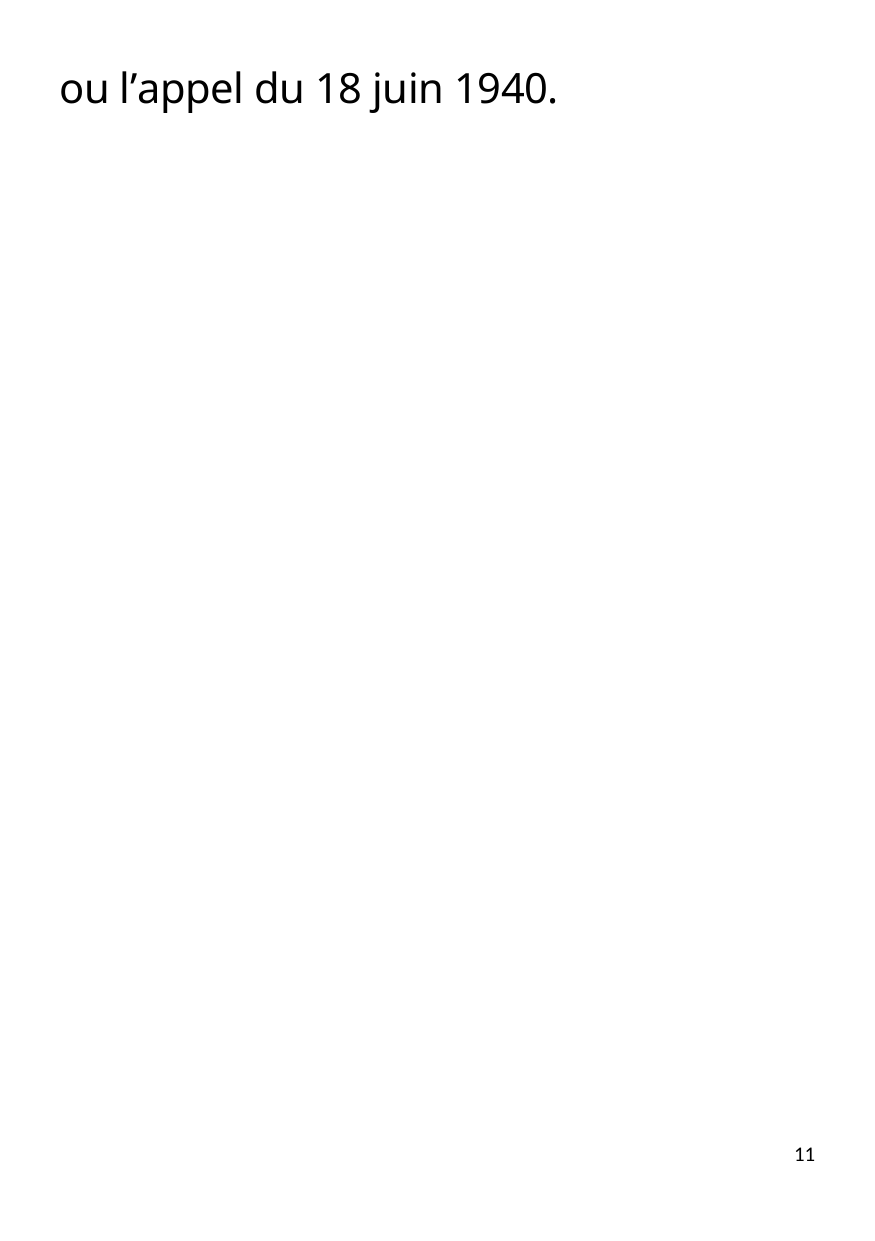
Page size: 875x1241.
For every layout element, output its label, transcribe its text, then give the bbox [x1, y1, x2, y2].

text ou l’appel du 18 juin 1940. [59, 59, 815, 116]
